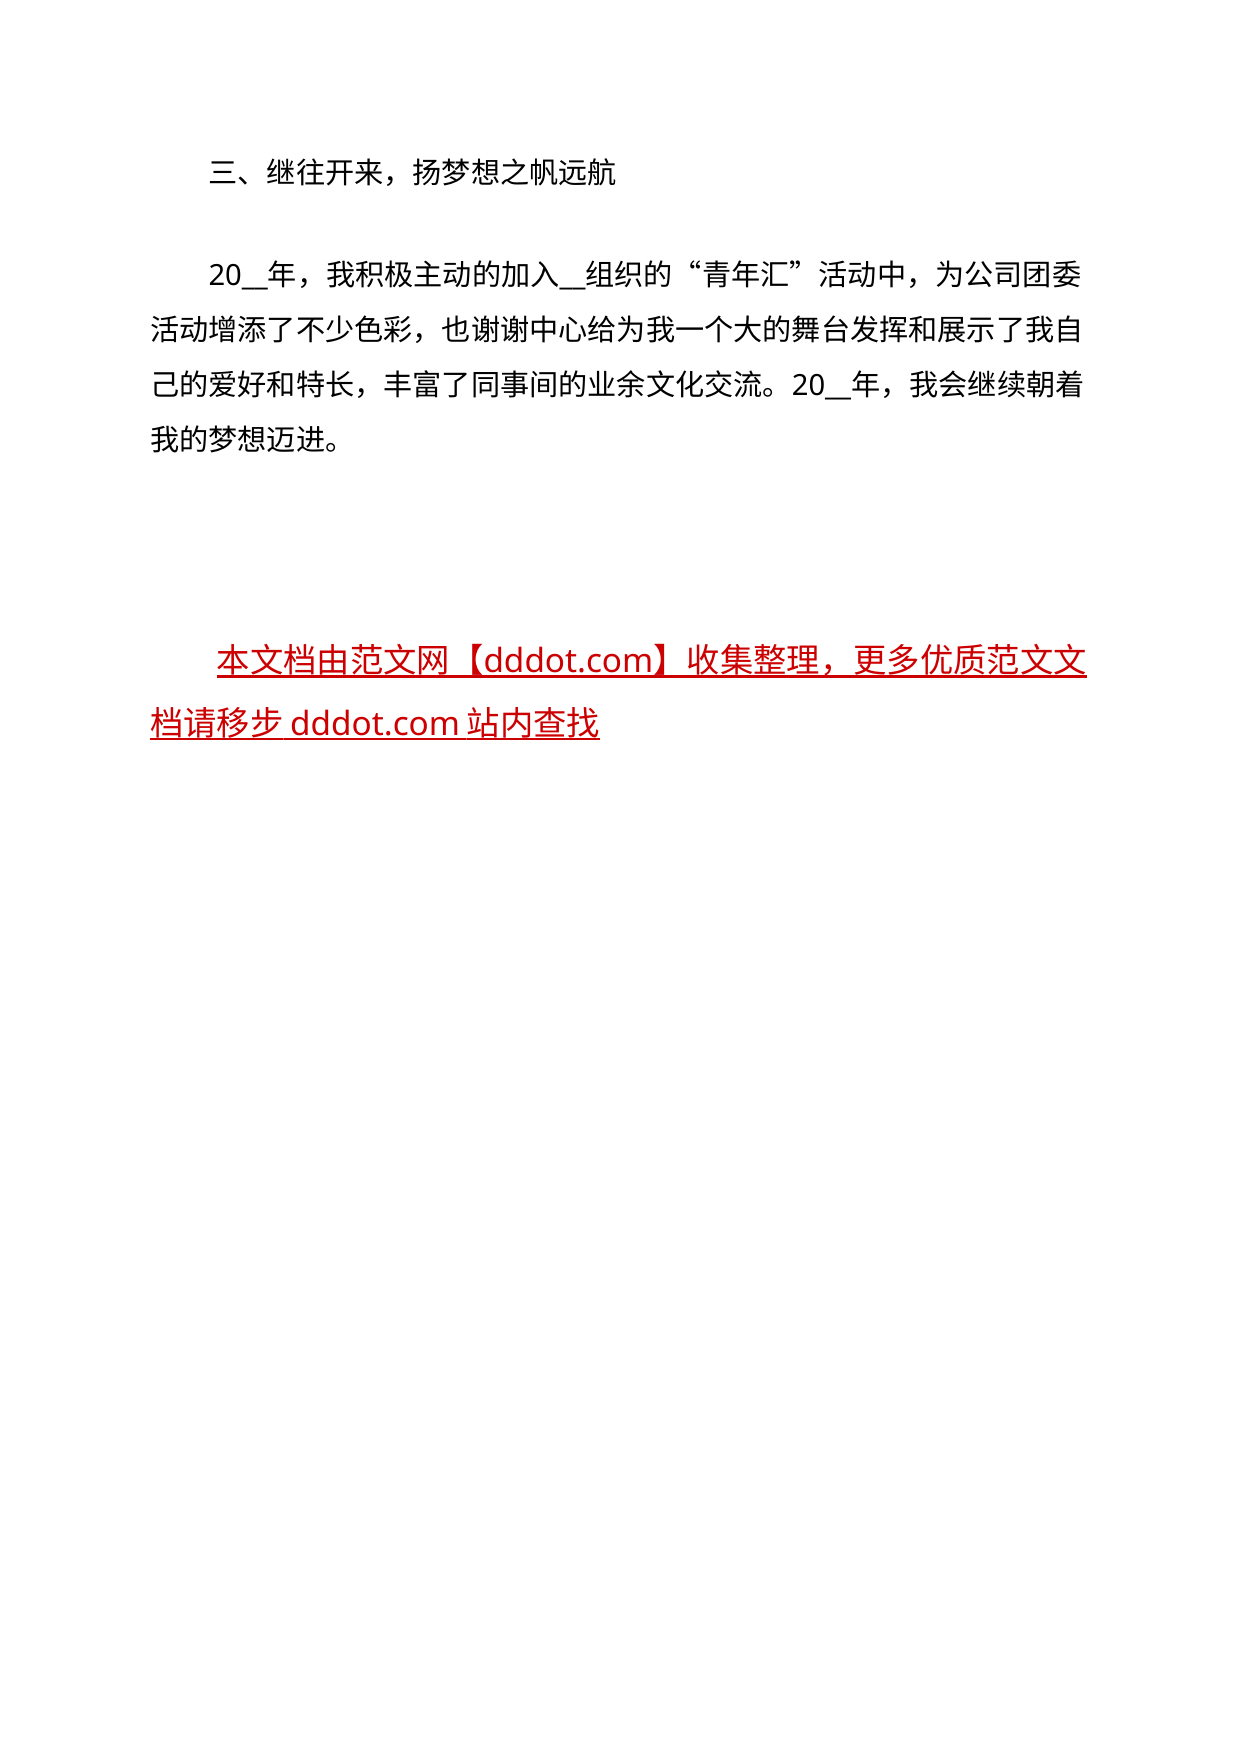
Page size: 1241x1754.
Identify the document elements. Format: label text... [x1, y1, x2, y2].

text 三、继往开来，扬梦想之帆远航 [150, 150, 1090, 192]
text 本文档由范文网【dddot.com】收集整理，更多优质范文文档请移步dddot.com站内查找 [150, 634, 1090, 745]
text 20__年，我积极主动的加入__组织的“青年汇”活动中，为公司团委活动增添了不少色彩，也谢谢中心给为我一个大的舞台发挥和展示了我自己的爱好和特长，丰富了同事间的业余文化交流。20__年，我会继续朝着我的梦想迈进。 [150, 252, 1090, 459]
